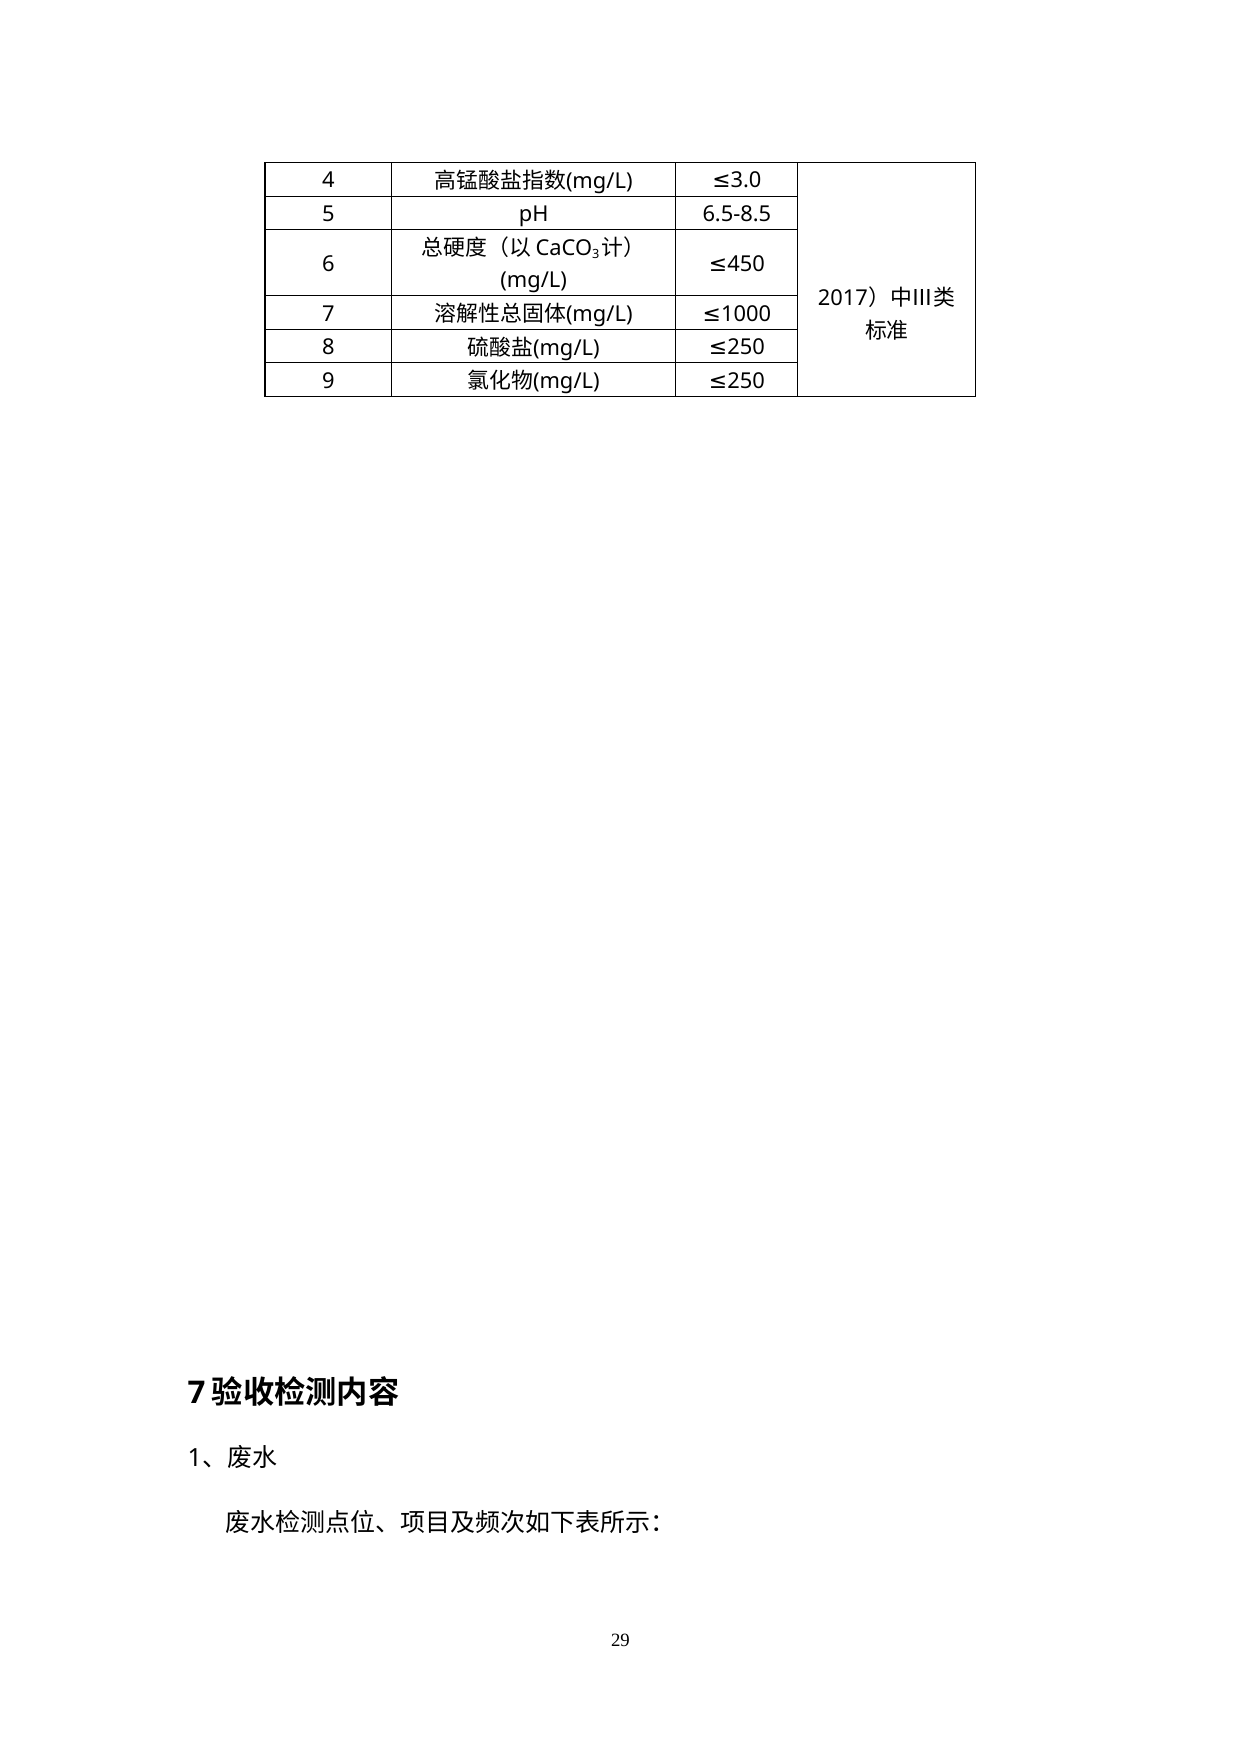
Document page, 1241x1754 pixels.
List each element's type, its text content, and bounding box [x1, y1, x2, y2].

table_cell 7 [266, 296, 391, 329]
table_cell 氯化物(mg/L) [392, 363, 675, 396]
table_cell ≤3.0 [676, 163, 797, 196]
table_cell 8 [266, 330, 391, 362]
table_cell 硫酸盐(mg/L) [392, 330, 675, 362]
table_cell ≤1000 [676, 296, 797, 329]
table_cell 4 [266, 163, 391, 196]
table_cell 5 [266, 197, 391, 229]
table_cell pH [392, 197, 675, 229]
table_cell 6 [266, 230, 391, 295]
subtitle 7验收检测内容 [187, 1358, 1053, 1423]
table_cell ≤250 [676, 330, 797, 362]
table_cell 溶解性总固体(mg/L) [392, 296, 675, 329]
table_cell 高锰酸盐指数(mg/L) [392, 163, 675, 196]
text 废水检测点位、项目及频次如下表所示： [187, 1488, 1053, 1553]
table_cell 9 [266, 363, 391, 396]
text 1、废水 [187, 1423, 1053, 1488]
table_cell 总硬度（以CaCO3计）(mg/L) [392, 230, 675, 295]
table_cell ≤450 [676, 230, 797, 295]
table_cell ≤250 [676, 363, 797, 396]
table_cell 6.5-8.5 [676, 197, 797, 229]
